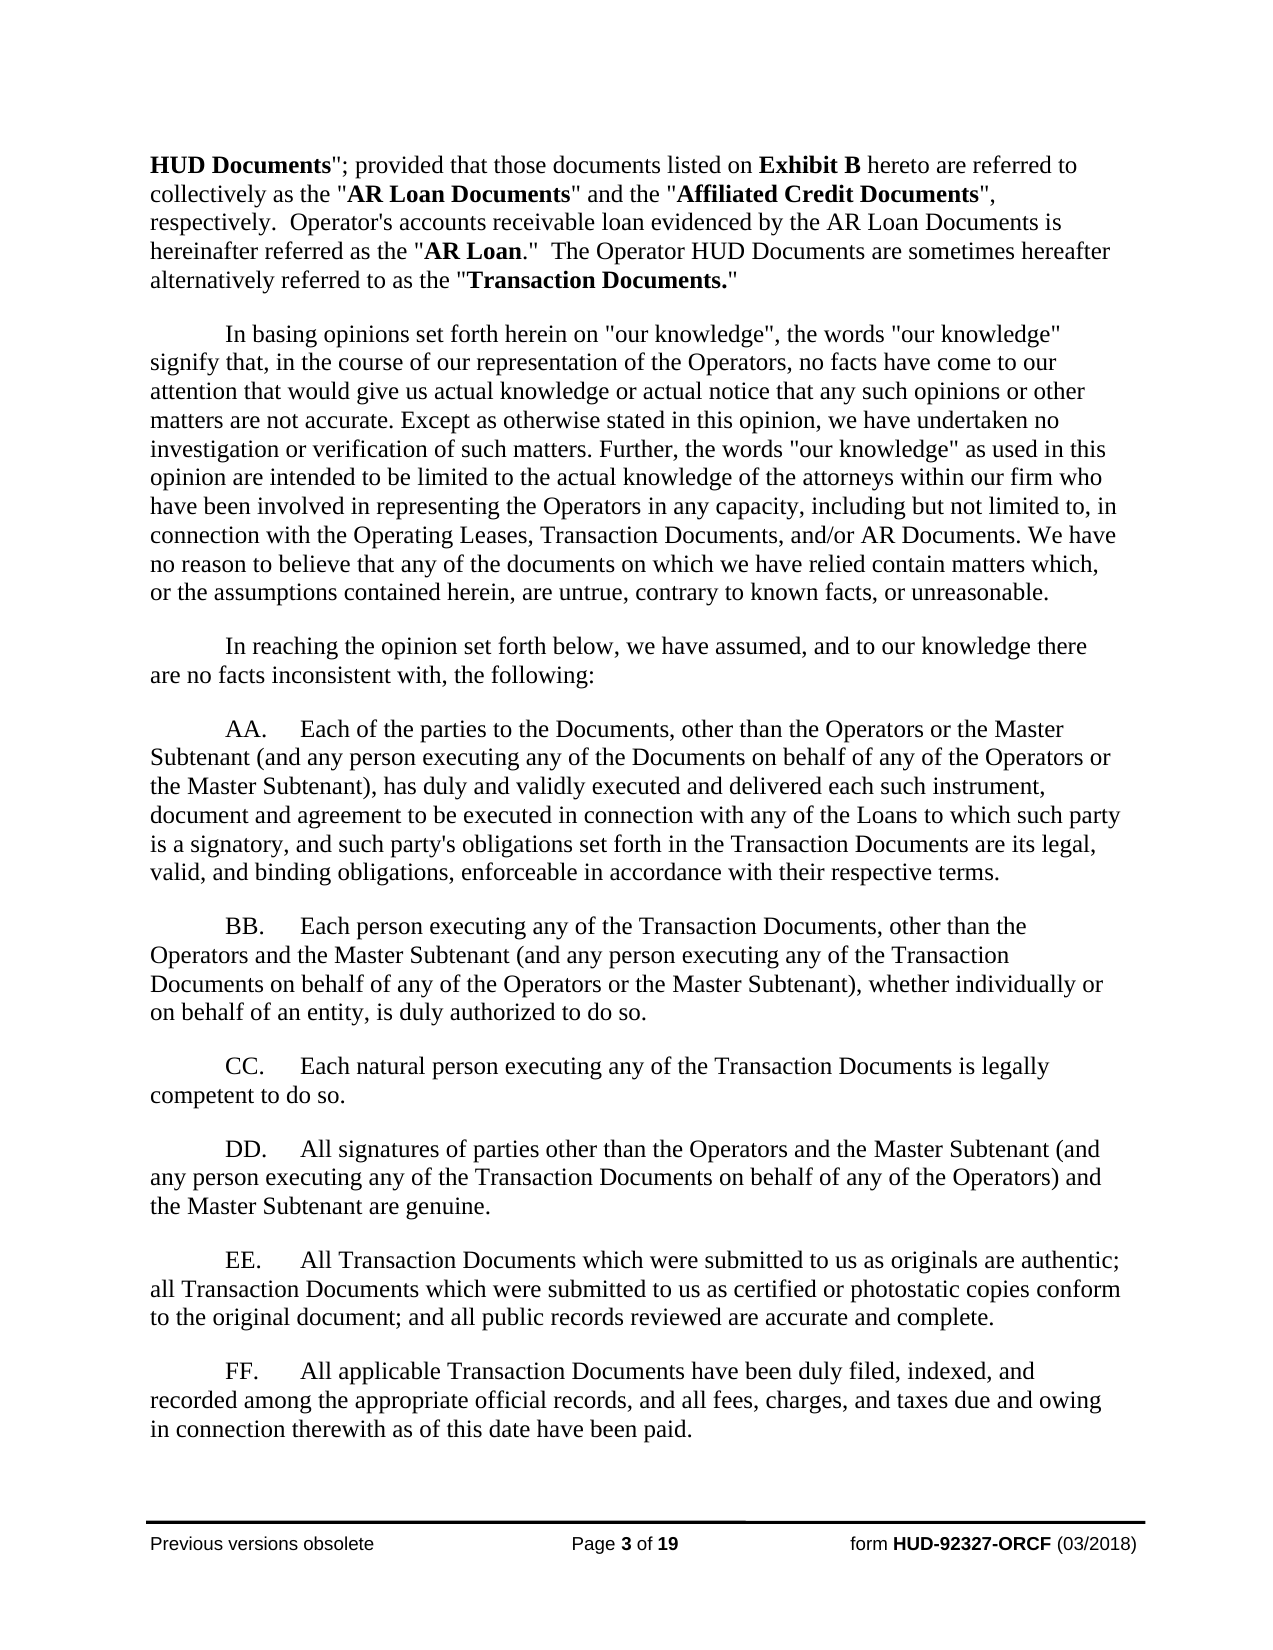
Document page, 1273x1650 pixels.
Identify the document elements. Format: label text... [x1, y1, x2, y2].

text In basing opinions set forth herein on "our knowledge", the words "our knowledge" signify that, in the course of our representation of the Operators, no facts have come to our attention that would give us actual knowledge or actual notice that any such opinions or other matters are not accurate. Except as otherwise stated in this opinion, we have undertaken no investigation or verification of such matters. Further, the words "our knowledge" as used in this opinion are intended to be limited to the actual knowledge of the attorneys within our firm who have been involved in representing the Operators in any capacity, including but not limited to, in connection with the Operating Leases, Transaction Documents, and/or AR Documents. We have no reason to believe that any of the documents on which we have relied contain matters which, or the assumptions contained herein, are untrue, contrary to known facts, or unreasonable. [150, 319, 1123, 606]
text FF. All applicable Transaction Documents have been duly filed, indexed, and recorded among the appropriate official records, and all fees, charges, and taxes due and owing in connection therewith as of this date have been paid. [150, 1356, 1123, 1442]
text In reaching the opinion set forth below, we have assumed, and to our knowledge there are no facts inconsistent with, the following: [150, 631, 1123, 689]
text AA. Each of the parties to the Documents, other than the Operators or the Master Subtenant (and any person executing any of the Documents on behalf of any of the Operators or the Master Subtenant), has duly and validly executed and delivered each such instrument, document and agreement to be executed in connection with any of the Loans to which such party is a signatory, and such party's obligations set forth in the Transaction Documents are its legal, valid, and binding obligations, enforceable in accordance with their respective terms. [150, 714, 1123, 886]
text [150, 150, 1123, 294]
text DD. All signatures of parties other than the Operators and the Master Subtenant (and any person executing any of the Transaction Documents on behalf of any of the Operators) and the Master Subtenant are genuine. [150, 1134, 1123, 1220]
text EE. All Transaction Documents which were submitted to us as originals are authentic; all Transaction Documents which were submitted to us as certified or photostatic copies conform to the original document; and all public records reviewed are accurate and complete. [150, 1245, 1123, 1331]
text BB. Each person executing any of the Transaction Documents, other than the Operators and the Master Subtenant (and any person executing any of the Transaction Documents on behalf of any of the Operators or the Master Subtenant), whether individually or on behalf of an entity, is duly authorized to do so. [150, 911, 1123, 1026]
text CC. Each natural person executing any of the Transaction Documents is legally competent to do so. [150, 1051, 1123, 1109]
